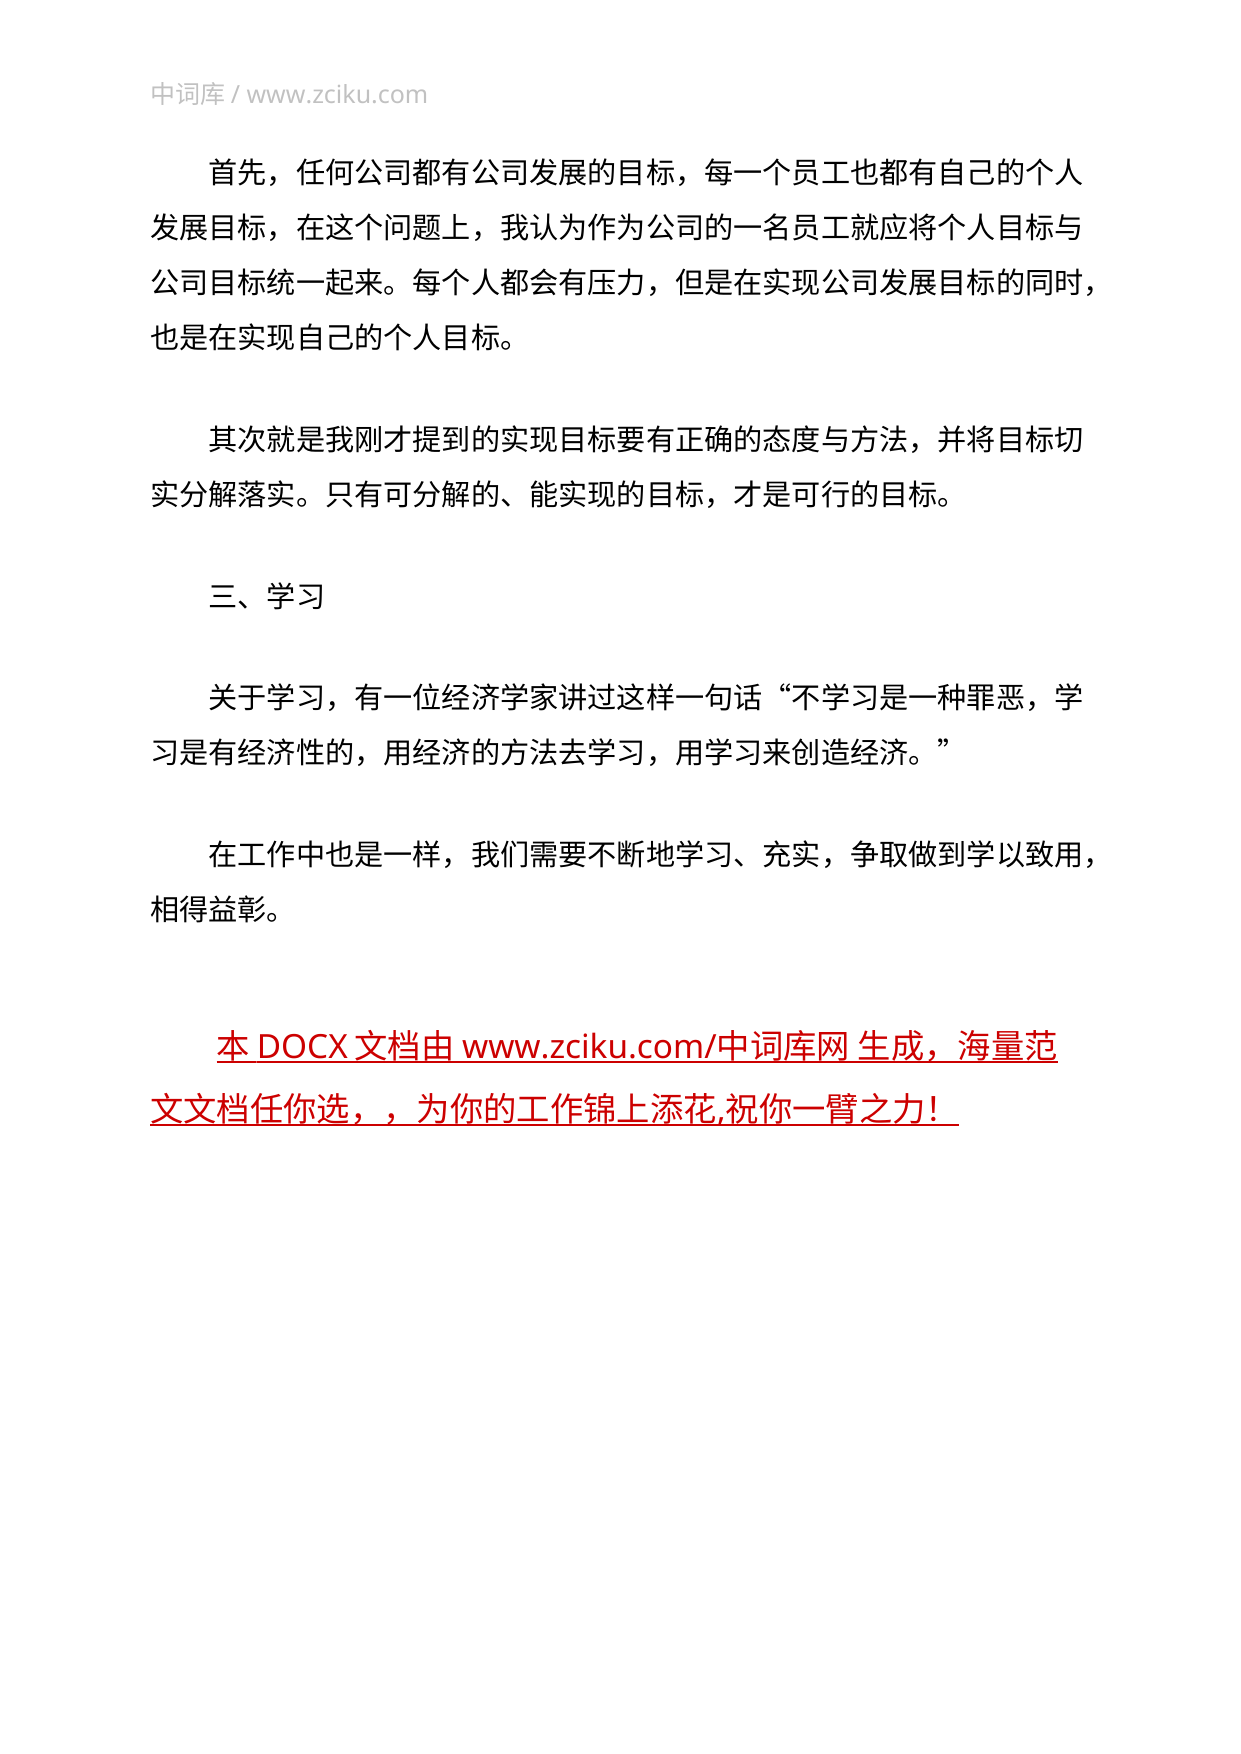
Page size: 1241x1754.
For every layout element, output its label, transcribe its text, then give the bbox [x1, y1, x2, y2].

text 在工作中也是一样，我们需要不断地学习、充实，争取做到学以致用，相得益彰。 [150, 832, 1090, 929]
text 首先，任何公司都有公司发展的目标，每一个员工也都有自己的个人发展目标，在这个问题上，我认为作为公司的一名员工就应将个人目标与公司目标统一起来。每个人都会有压力，但是在实现公司发展目标的同时，也是在实现自己的个人目标。 [150, 150, 1090, 357]
text 其次就是我刚才提到的实现目标要有正确的态度与方法，并将目标切实分解落实。只有可分解的、能实现的目标，才是可行的目标。 [150, 416, 1090, 514]
text 关于学习，有一位经济学家讲过这样一句话“不学习是一种罪恶，学习是有经济性的，用经济的方法去学习，用学习来创造经济。” [150, 675, 1090, 772]
text 本DOCX文档由 www.zciku.com/中词库网 生成，海量范文文档任你选，，为你的工作锦上添花,祝你一臂之力！ [150, 1019, 1090, 1131]
text 三、学习 [150, 573, 1090, 615]
